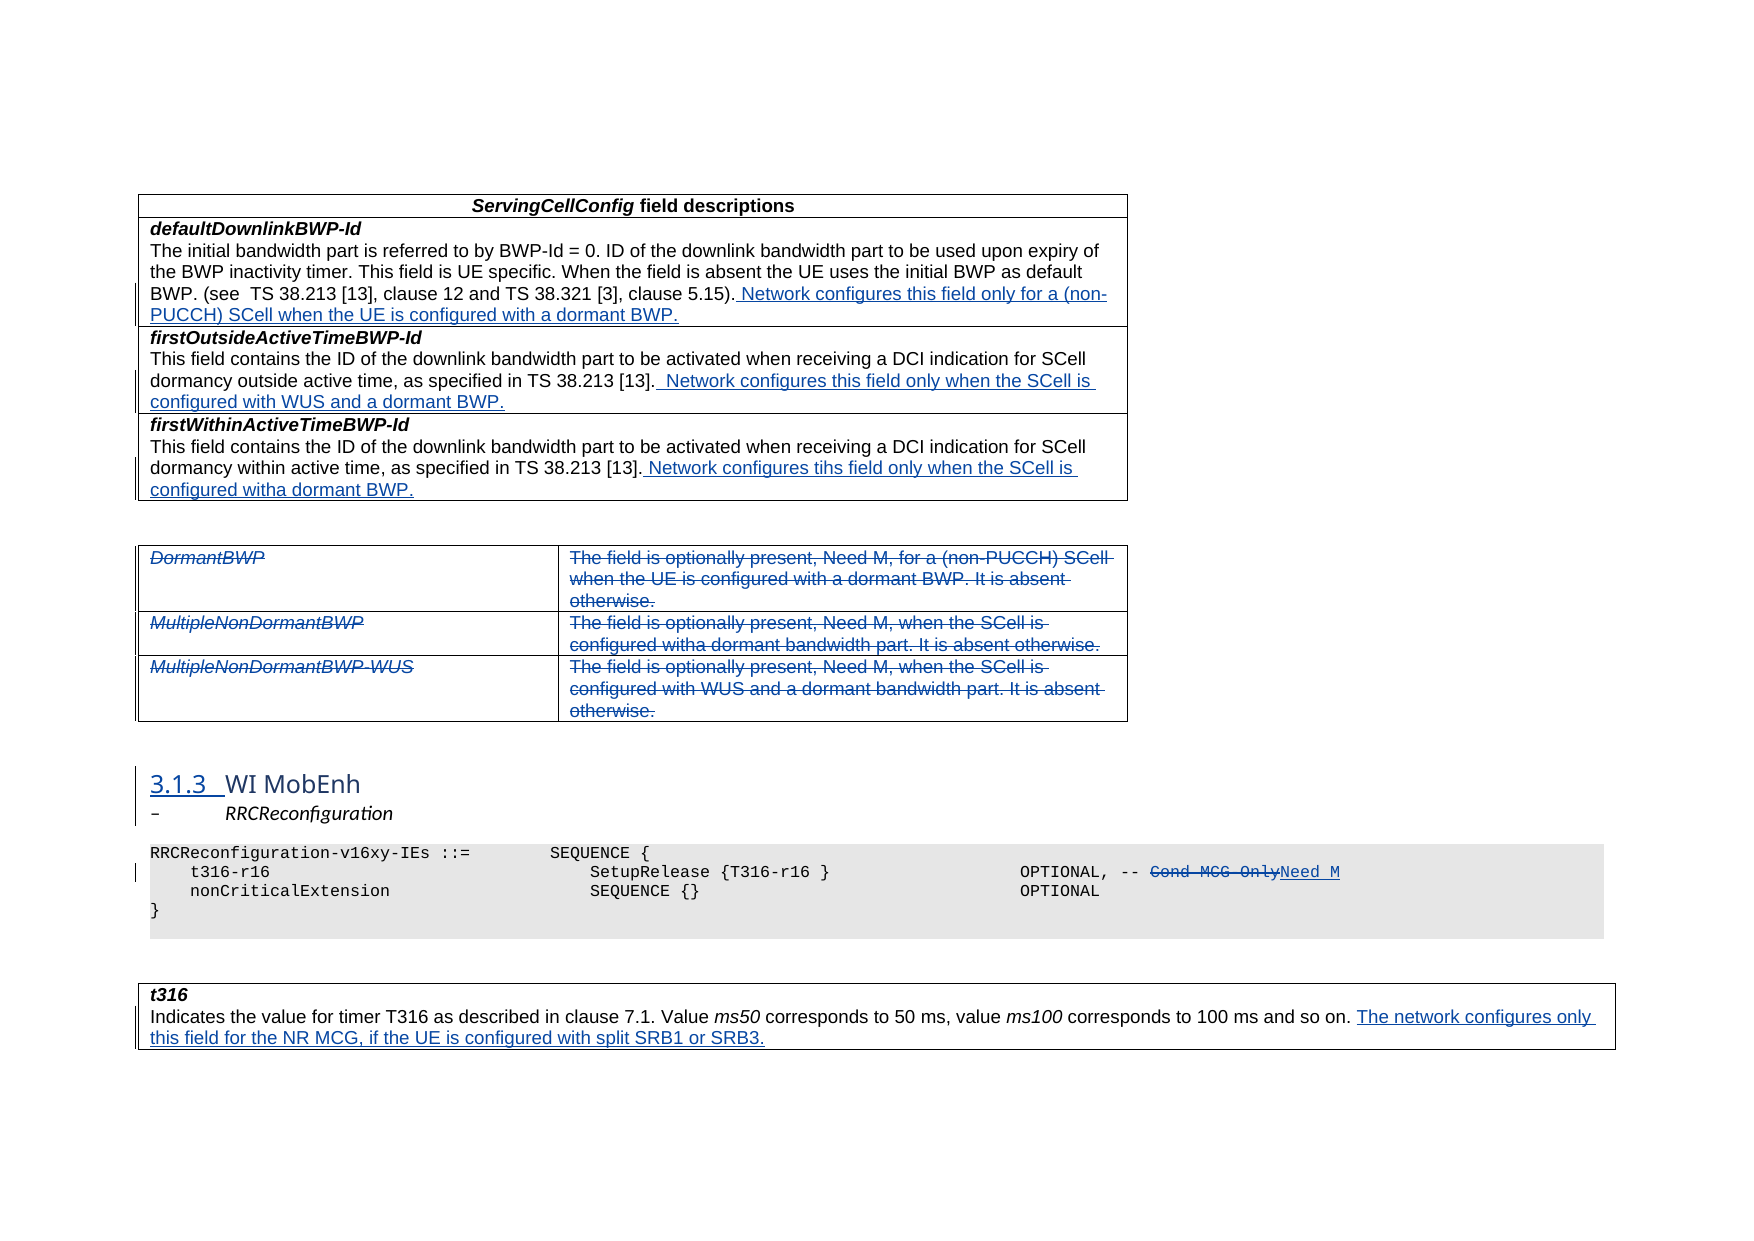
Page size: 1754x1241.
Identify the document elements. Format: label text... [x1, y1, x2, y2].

text } [150, 901, 1604, 920]
table_header [139, 546, 558, 611]
table_cell defaultDownlinkBWP-Id The initial bandwidth part is referred to by BWP-Id = 0. ID of the downlink bandwidth part to be used upon expiry of the BWP inactivity timer. This field is UE specific. When the field is absent the UE uses the initial BWP as default BWP. (see TS 38.213 [13], clause 12 and TS 38.321 [3], clause 5.15). [139, 218, 1127, 326]
text nonCriticalExtension SEQUENCE {} OPTIONAL [150, 882, 1604, 901]
subtitle WI MobEnh [150, 766, 1604, 800]
table_header [559, 546, 1127, 611]
text RRCReconfiguration-v16xy-IEs ::= SEQUENCE { [150, 844, 1604, 863]
text – RRCReconfiguration [150, 800, 1604, 826]
table_cell [139, 612, 558, 655]
table_cell [559, 612, 1127, 655]
table_cell firstWithinActiveTimeBWP-Id This field contains the ID of the downlink bandwidth part to be activated when receiving a DCI indication for SCell dormancy within active time, as specified in TS 38.213 [13]. [139, 414, 1127, 500]
text t316-r16 SetupRelease {T316-r16 } OPTIONAL, -- [150, 863, 1604, 882]
table_header t316 Indicates the value for timer T316 as described in clause 7.1. Value ms50 corresponds to 50 ms, value ms100 corresponds to 100 ms and so on. [139, 984, 1615, 1049]
table_header ServingCellConfig field descriptions [139, 195, 1127, 217]
table_cell [139, 656, 558, 721]
table_cell firstOutsideActiveTimeBWP-Id This field contains the ID of the downlink bandwidth part to be activated when receiving a DCI indication for SCell dormancy outside active time, as specified in TS 38.213 [13]. [139, 327, 1127, 413]
table_cell [559, 656, 1127, 721]
